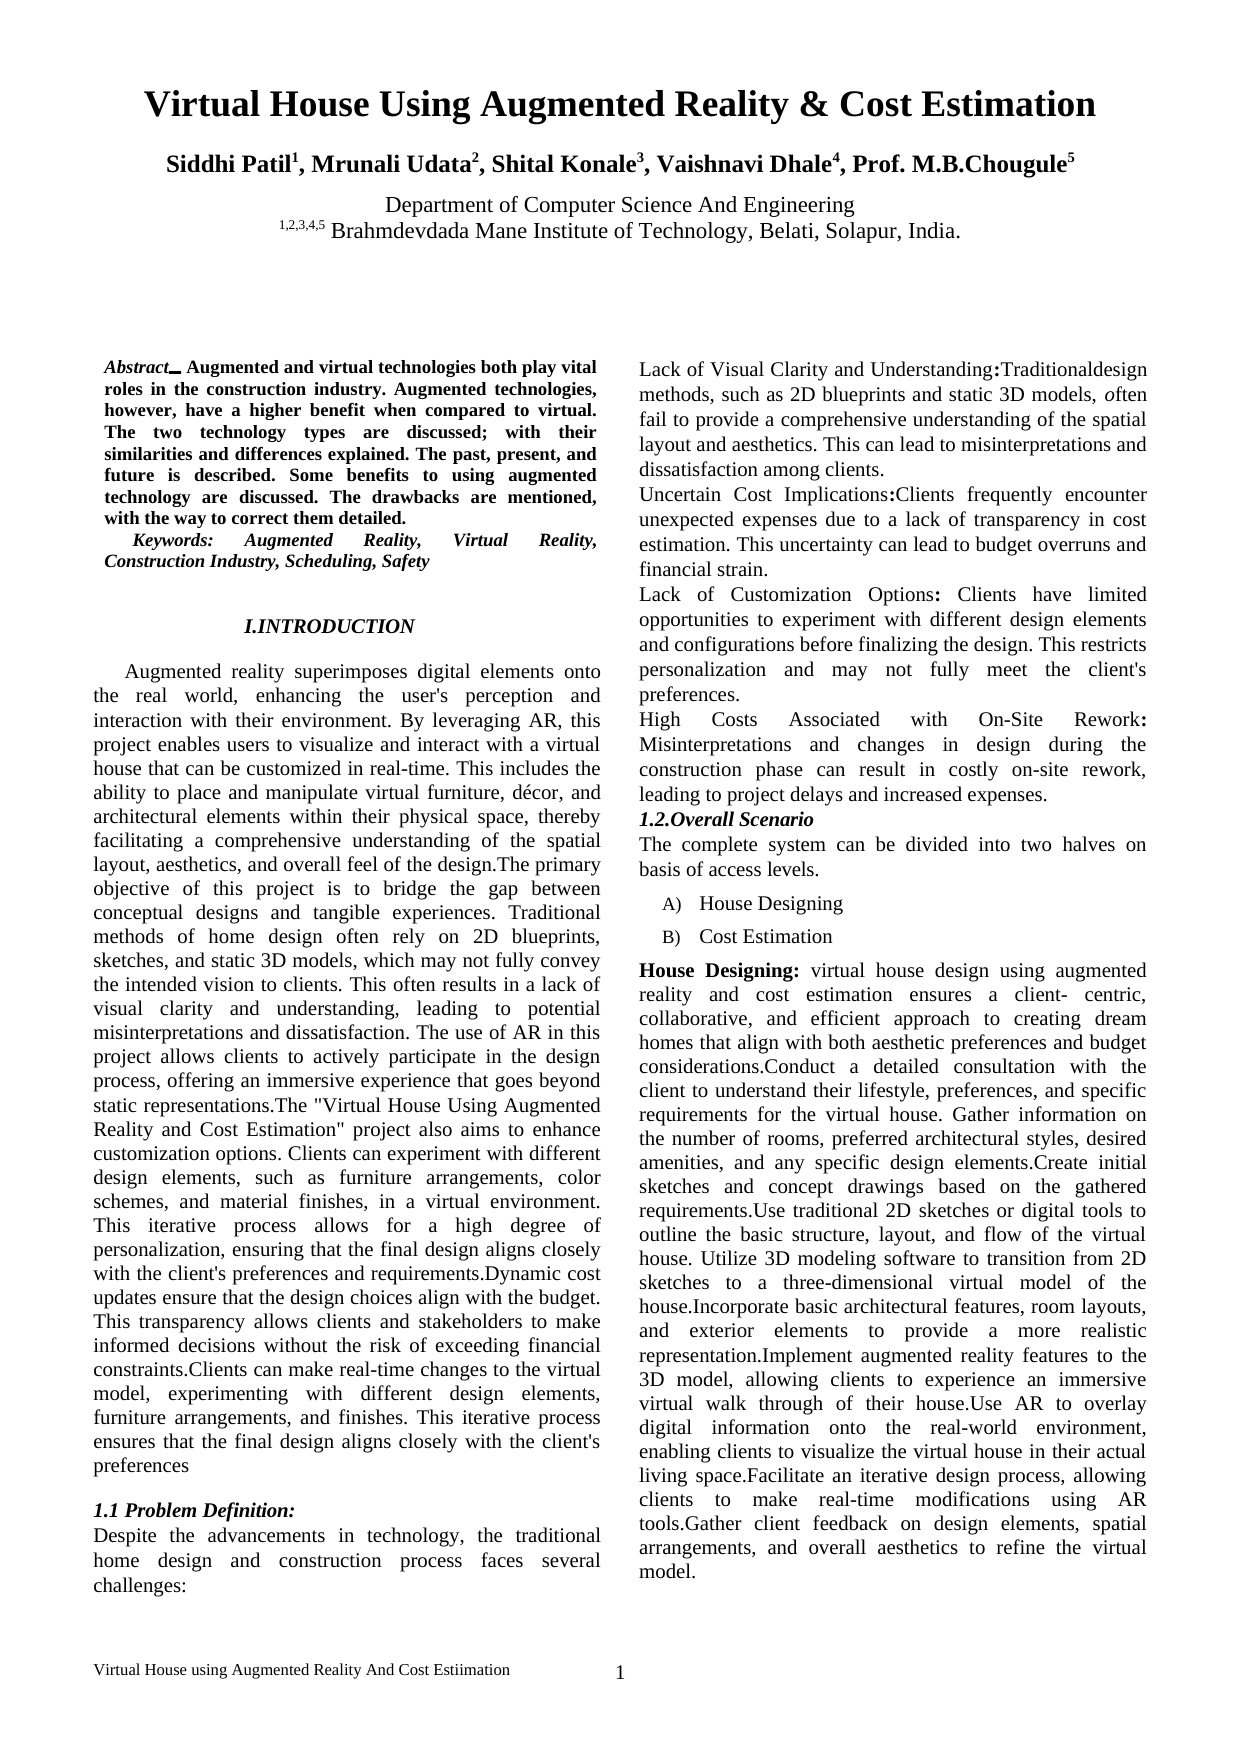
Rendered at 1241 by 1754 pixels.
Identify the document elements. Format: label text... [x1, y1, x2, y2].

subtitle I.INTRODUCTION [93, 614, 601, 638]
subtitle Uncertain Cost Implications:Clients frequently encounter unexpected expenses due to a lack of transparency in cost estimation. This uncertainty can lead to budget overruns and financial strain. [639, 481, 1147, 581]
title 1,2,3,4,5 Brahmdevdada Mane Institute of Technology, Belati, Solapur, India. [93, 217, 1147, 243]
title Virtual House Using Augmented Reality & Cost Estimation [93, 81, 1147, 124]
title Department of Computer Science And Engineering [93, 191, 1147, 217]
subtitle Augmented reality superimposes digital elements onto the real world, enhancing the user's perception and interaction with their environment. By leveraging AR, this project enables users to visualize and interact with a virtual house that can be customized in real-time. This includes the ability to place and manipulate virtual furniture, décor, and architectural elements within their physical space, thereby facilitating a comprehensive understanding of the spatial layout, aesthetics, and overall feel of the design.The primary objective of this project is to bridge the gap between conceptual designs and tangible experiences. Traditional methods of home design often rely on 2D blueprints, sketches, and static 3D models, which may not fully convey the intended vision to clients. This often results in a lack of visual clarity and understanding, leading to potential misinterpretations and dissatisfaction. The use of AR in this project allows clients to actively participate in the design process, offering an immersive experience that goes beyond static representations.The "Virtual House Using Augmented Reality and Cost Estimation" project also aims to enhance customization options. Clients can experiment with different design elements, such as furniture arrangements, color schemes, and material finishes, in a virtual environment. This iterative process allows for a high degree of personalization, ensuring that the final design aligns closely with the client's preferences and requirements.Dynamic cost updates ensure that the design choices align with the budget. This transparency allows clients and stakeholders to make informed decisions without the risk of exceeding financial constraints.Clients can make real-time changes to the virtual model, experimenting with different design elements, furniture arrangements, and finishes. This iterative process ensures that the final design aligns closely with the client's preferences [93, 659, 601, 1477]
subtitle 1.1 Problem Definition: [93, 1498, 601, 1522]
list House Designing [662, 891, 1147, 915]
title Siddhi Patil1, Mrunali Udata2, Shital Konale3, Vaishnavi Dhale4, Prof. M.B.Chougule5 [93, 149, 1147, 178]
text Keywords: Augmented Reality, Virtual Reality, Construction Industry, Scheduling, Safety [104, 529, 597, 572]
subtitle Lack of Visual Clarity and Understanding:Traditionaldesign methods, such as 2D blueprints and static 3D models, often fail to provide a comprehensive understanding of the spatial layout and aesthetics. This can lead to misinterpretations and dissatisfaction among clients. [639, 356, 1147, 481]
subtitle 1.2.Overall Scenario [639, 806, 1147, 831]
subtitle The complete system can be divided into two halves on basis of access levels. [639, 831, 1147, 881]
subtitle High Costs Associated with On-Site Rework: Misinterpretations and changes in design during the construction phase can result in costly on-site rework, leading to project delays and increased expenses. [639, 706, 1147, 806]
subtitle Despite the advancements in technology, the traditional home design and construction process faces several challenges: [93, 1522, 601, 1597]
text Abstract Augmented and virtual technologies both play vital roles in the construction industry. Augmented technologies, however, have a higher benefit when compared to virtual. The two technology types are discussed; with their similarities and differences explained. The past, present, and future is described. Some benefits to using augmented technology are discussed. The drawbacks are mentioned, with the way to correct them detailed. [104, 356, 597, 529]
subtitle Lack of Customization Options: Clients have limited opportunities to experiment with different design elements and configurations before finalizing the design. This restricts personalization and may not fully meet the client's preferences. [639, 581, 1147, 706]
list Cost Estimation [662, 924, 1147, 948]
text House Designing: virtual house design using augmented reality and cost estimation ensures a client- centric, collaborative, and efficient approach to creating dream homes that align with both aesthetic preferences and budget considerations.Conduct a detailed consultation with the client to understand their lifestyle, preferences, and specific requirements for the virtual house. Gather information on the number of rooms, preferred architectural styles, desired amenities, and any specific design elements.Create initial sketches and concept drawings based on the gathered requirements.Use traditional 2D sketches or digital tools to outline the basic structure, layout, and flow of the virtual house. Utilize 3D modeling software to transition from 2D sketches to a three-dimensional virtual model of the house.Incorporate basic architectural features, room layouts, and exterior elements to provide a more realistic representation.Implement augmented reality features to the 3D model, allowing clients to experience an immersive virtual walk through of their house.Use AR to overlay digital information onto the real-world environment, enabling clients to visualize the virtual house in their actual living space.Facilitate an iterative design process, allowing clients to make real-time modifications using AR tools.Gather client feedback on design elements, spatial arrangements, and overall aesthetics to refine the virtual model. [639, 957, 1147, 1583]
